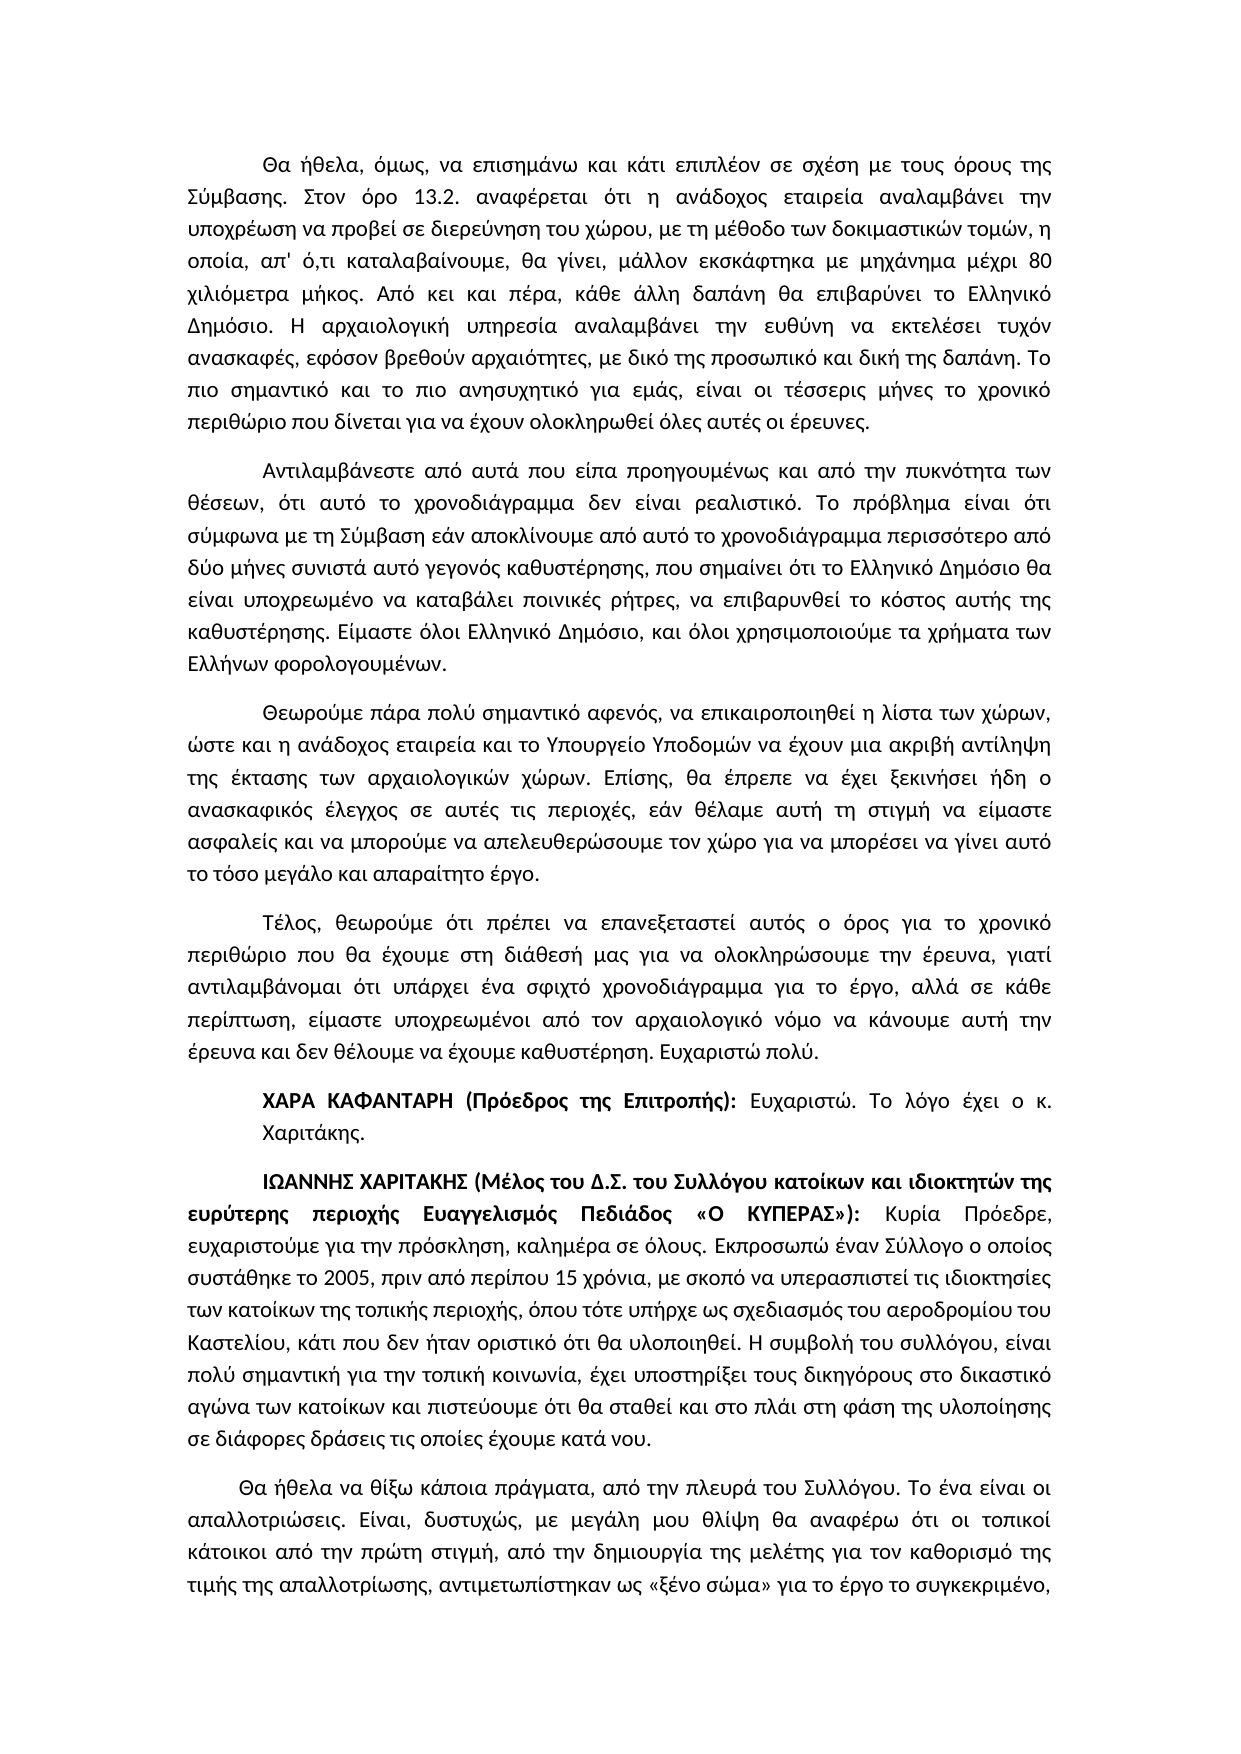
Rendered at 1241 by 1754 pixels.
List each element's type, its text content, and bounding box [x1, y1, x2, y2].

text ΙΩΑΝΝΗΣ ΧΑΡΙΤΑΚΗΣ (Μέλος του Δ.Σ. του Συλλόγου κατοίκων και ιδιοκτητών της ευρύτερης περιοχής Ευαγγελισμός Πεδιάδος «Ο ΚΥΠΕΡΑΣ»): Κυρία Πρόεδρε, ευχαριστούμε για την πρόσκληση, καλημέρα σε όλους. Εκπροσωπώ έναν Σύλλογο ο οποίος συστάθηκε το 2005, πριν από περίπου 15 χρόνια, με σκοπό να υπερασπιστεί τις ιδιοκτησίες των κατοίκων της τοπικής περιοχής, όπου τότε υπήρχε ως σχεδιασμός του αεροδρομίου του Καστελίου, κάτι που δεν ήταν οριστικό ότι θα υλοποιηθεί. Η συμβολή του συλλόγου, είναι πολύ σημαντική για την τοπική κοινωνία, έχει υποστηρίξει τους δικηγόρους στο δικαστικό αγώνα των κατοίκων και πιστεύουμε ότι θα σταθεί και στο πλάι στη φάση της υλοποίησης σε διάφορες δράσεις τις οποίες έχουμε κατά νου. [187, 1167, 1053, 1452]
text Θεωρούμε πάρα πολύ σημαντικό αφενός, να επικαιροποιηθεί η λίστα των χώρων, ώστε και η ανάδοχος εταιρεία και το Υπουργείο Υποδομών να έχουν μια ακριβή αντίληψη της έκτασης των αρχαιολογικών χώρων. Επίσης, θα έπρεπε να έχει ξεκινήσει ήδη ο ανασκαφικός έλεγχος σε αυτές τις περιοχές, εάν θέλαμε αυτή τη στιγμή να είμαστε ασφαλείς και να μπορούμε να απελευθερώσουμε τον χώρο για να μπορέσει να γίνει αυτό το τόσο μεγάλο και απαραίτητο έργο. [187, 698, 1053, 887]
text Τέλος, θεωρούμε ότι πρέπει να επανεξεταστεί αυτός ο όρος για το χρονικό περιθώριο που θα έχουμε στη διάθεσή μας για να ολοκληρώσουμε την έρευνα, γιατί αντιλαμβάνομαι ότι υπάρχει ένα σφιχτό χρονοδιάγραμμα για το έργο, αλλά σε κάθε περίπτωση, είμαστε υποχρεωμένοι από τον αρχαιολογικό νόμο να κάνουμε αυτή την έρευνα και δεν θέλουμε να έχουμε καθυστέρηση. Ευχαριστώ πολύ. [187, 908, 1053, 1065]
text ΧΑΡΑ ΚΑΦΑΝΤΑΡΗ (Πρόεδρος της Επιτροπής): Ευχαριστώ. Το λόγο έχει ο κ. Χαριτάκης. [262, 1086, 1053, 1146]
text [187, 1473, 1053, 1598]
text Αντιλαμβάνεστε από αυτά που είπα προηγουμένως και από την πυκνότητα των θέσεων, ότι αυτό το χρονοδιάγραμμα δεν είναι ρεαλιστικό. Το πρόβλημα είναι ότι σύμφωνα με τη Σύμβαση εάν αποκλίνουμε από αυτό το χρονοδιάγραμμα περισσότερο από δύο μήνες συνιστά αυτό γεγονός καθυστέρησης, που σημαίνει ότι το Ελληνικό Δημόσιο θα είναι υποχρεωμένο να καταβάλει ποινικές ρήτρες, να επιβαρυνθεί το κόστος αυτής της καθυστέρησης. Είμαστε όλοι Ελληνικό Δημόσιο, και όλοι χρησιμοποιούμε τα χρήματα των Ελλήνων φορολογουμένων. [187, 456, 1053, 677]
text Θα ήθελα, όμως, να επισημάνω και κάτι επιπλέον σε σχέση με τους όρους της Σύμβασης. Στον όρο 13.2. αναφέρεται ότι η ανάδοχος εταιρεία αναλαμβάνει την υποχρέωση να προβεί σε διερεύνηση του χώρου, με τη μέθοδο των δοκιμαστικών τομών, η οποία, απ' ό,τι καταλαβαίνουμε, θα γίνει, μάλλον εκσκάφτηκα με μηχάνημα μέχρι 80 χιλιόμετρα μήκος. Από κει και πέρα, κάθε άλλη δαπάνη θα επιβαρύνει το Ελληνικό Δημόσιο. Η αρχαιολογική υπηρεσία αναλαμβάνει την ευθύνη να εκτελέσει τυχόν ανασκαφές, εφόσον βρεθούν αρχαιότητες, με δικό της προσωπικό και δική της δαπάνη. Το πιο σημαντικό και το πιο ανησυχητικό για εμάς, είναι οι τέσσερις μήνες το χρονικό περιθώριο που δίνεται για να έχουν ολοκληρωθεί όλες αυτές οι έρευνες. [187, 150, 1053, 436]
